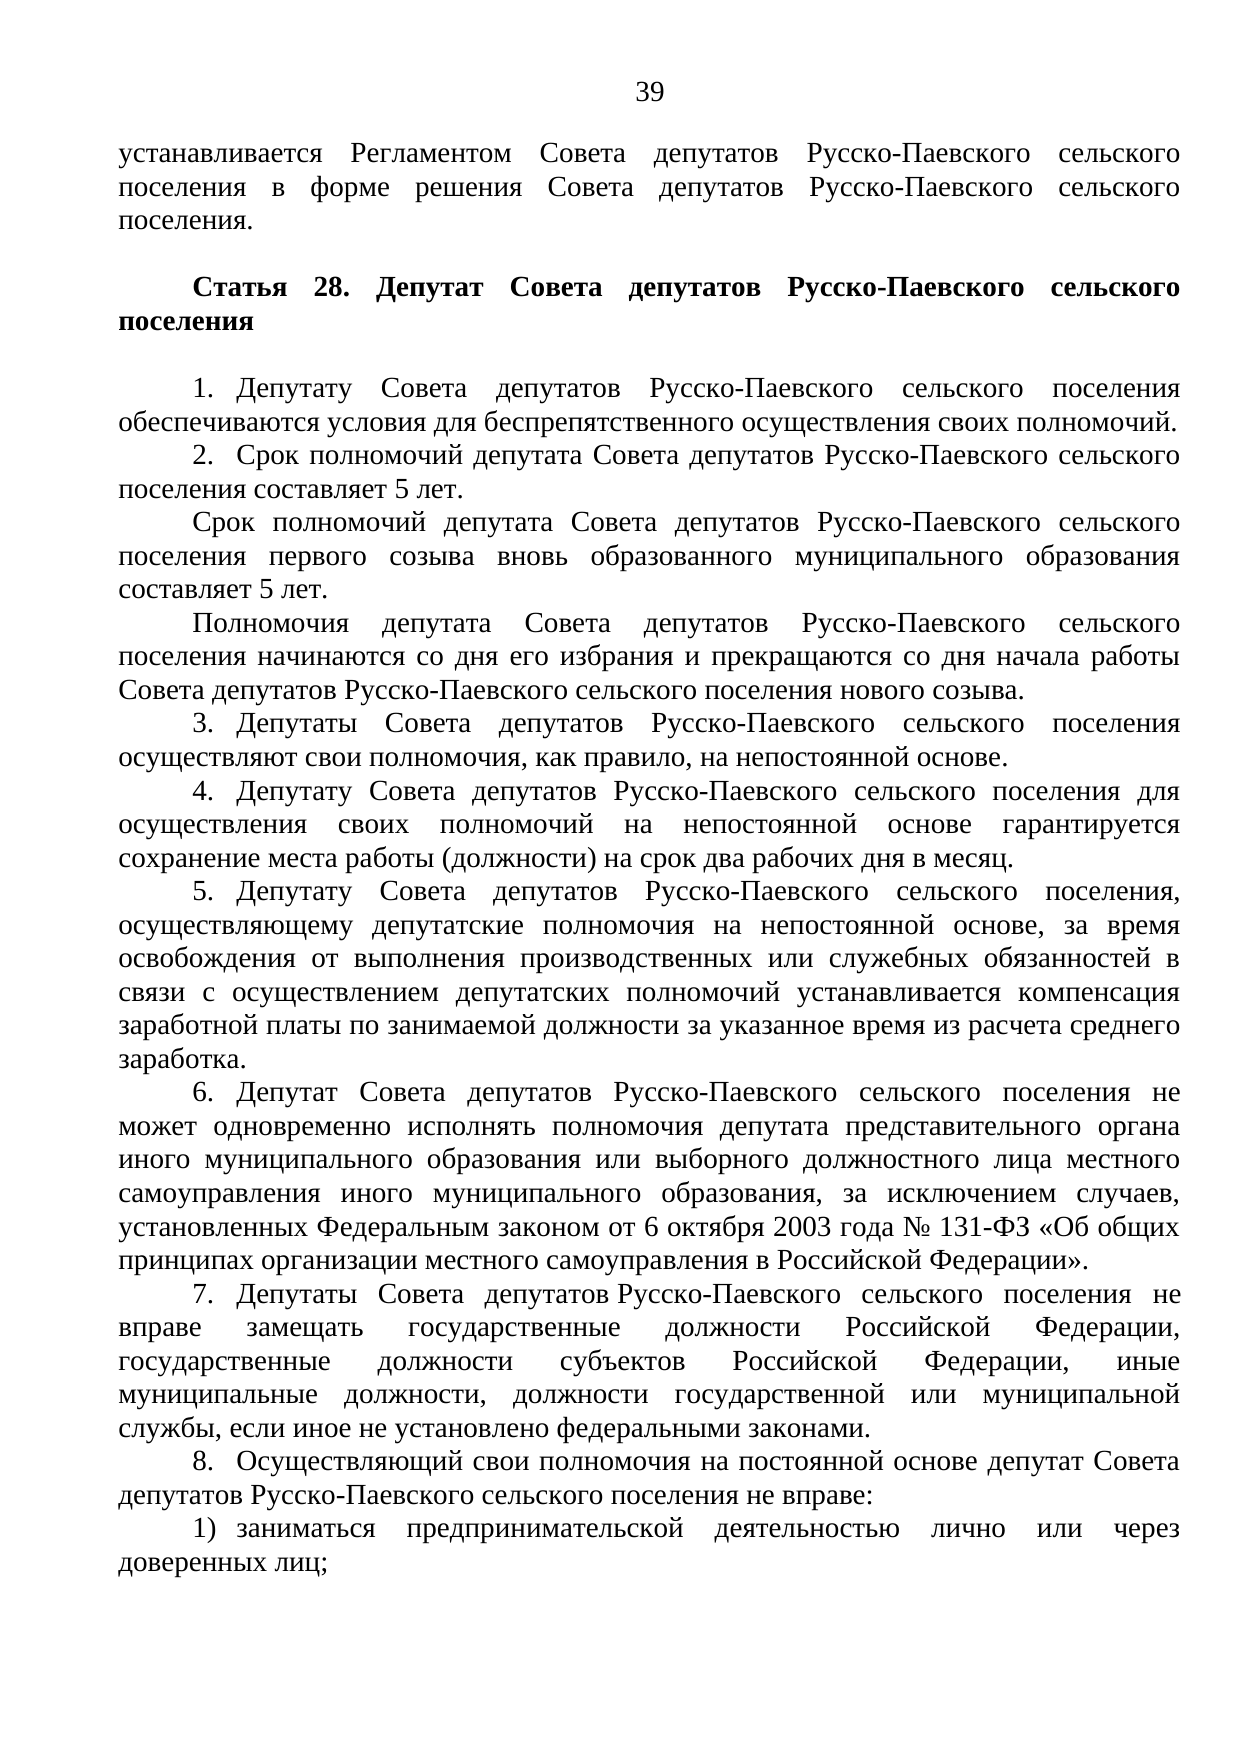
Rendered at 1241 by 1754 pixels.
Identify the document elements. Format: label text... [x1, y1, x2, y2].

text Статья 28. Депутат Совета депутатов Русско-Паевского сельского поселения [118, 269, 1181, 337]
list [118, 135, 1181, 236]
text Срок полномочий депутата Совета депутатов Русско-Паевского сельского поселения первого созыва вновь образованного муниципального образования составляет 5 лет. [118, 504, 1181, 605]
list Срок полномочий депутата Совета депутатов Русско-Паевского сельского поселения составляет 5 лет. [118, 437, 1181, 504]
text Полномочия депутата Совета депутатов Русско-Паевского сельского поселения начинаются со дня его избрания и прекращаются со дня начала работы Совета депутатов Русско-Паевского сельского поселения нового созыва. [118, 605, 1181, 706]
list Депутату Совета депутатов Русско-Паевского сельского поселения, осуществляющему депутатские полномочия на непостоянной основе, за время освобождения от выполнения производственных или служебных обязанностей в связи с осуществлением депутатских полномочий устанавливается компенсация заработной платы по занимаемой должности за указанное время из расчета среднего заработка. [118, 873, 1181, 1074]
list Депутату Совета депутатов Русско-Паевского сельского поселения обеспечиваются условия для беспрепятственного осуществления своих полномочий. [118, 370, 1181, 437]
list Осуществляющий свои полномочия на постоянной основе депутат Совета депутатов Русско-Паевского сельского поселения не вправе: [118, 1443, 1181, 1511]
list заниматься предпринимательской деятельностью лично или через доверенных лиц; [118, 1511, 1181, 1578]
list Депутаты Совета депутатов Русско-Паевского сельского поселения не вправе замещать государственные должности Российской Федерации, государственные должности субъектов Российской Федерации, иные муниципальные должности, должности государственной или муниципальной службы, если иное не установлено федеральными законами. [118, 1276, 1181, 1443]
list Депутат Совета депутатов Русско-Паевского сельского поселения не может одновременно исполнять полномочия депутата представительного органа иного муниципального образования или выборного должностного лица местного самоуправления иного муниципального образования, за исключением случаев, установленных Федеральным законом от 6 октября 2003 года № 131-ФЗ «Об общих принципах организации местного самоуправления в Российской Федерации». [118, 1074, 1181, 1276]
list Депутату Совета депутатов Русско-Паевского сельского поселения для осуществления своих полномочий на непостоянной основе гарантируется сохранение места работы (должности) на срок два рабочих дня в месяц. [118, 773, 1181, 873]
list Депутаты Совета депутатов Русско-Паевского сельского поселения осуществляют свои полномочия, как правило, на непостоянной основе. [118, 706, 1181, 773]
